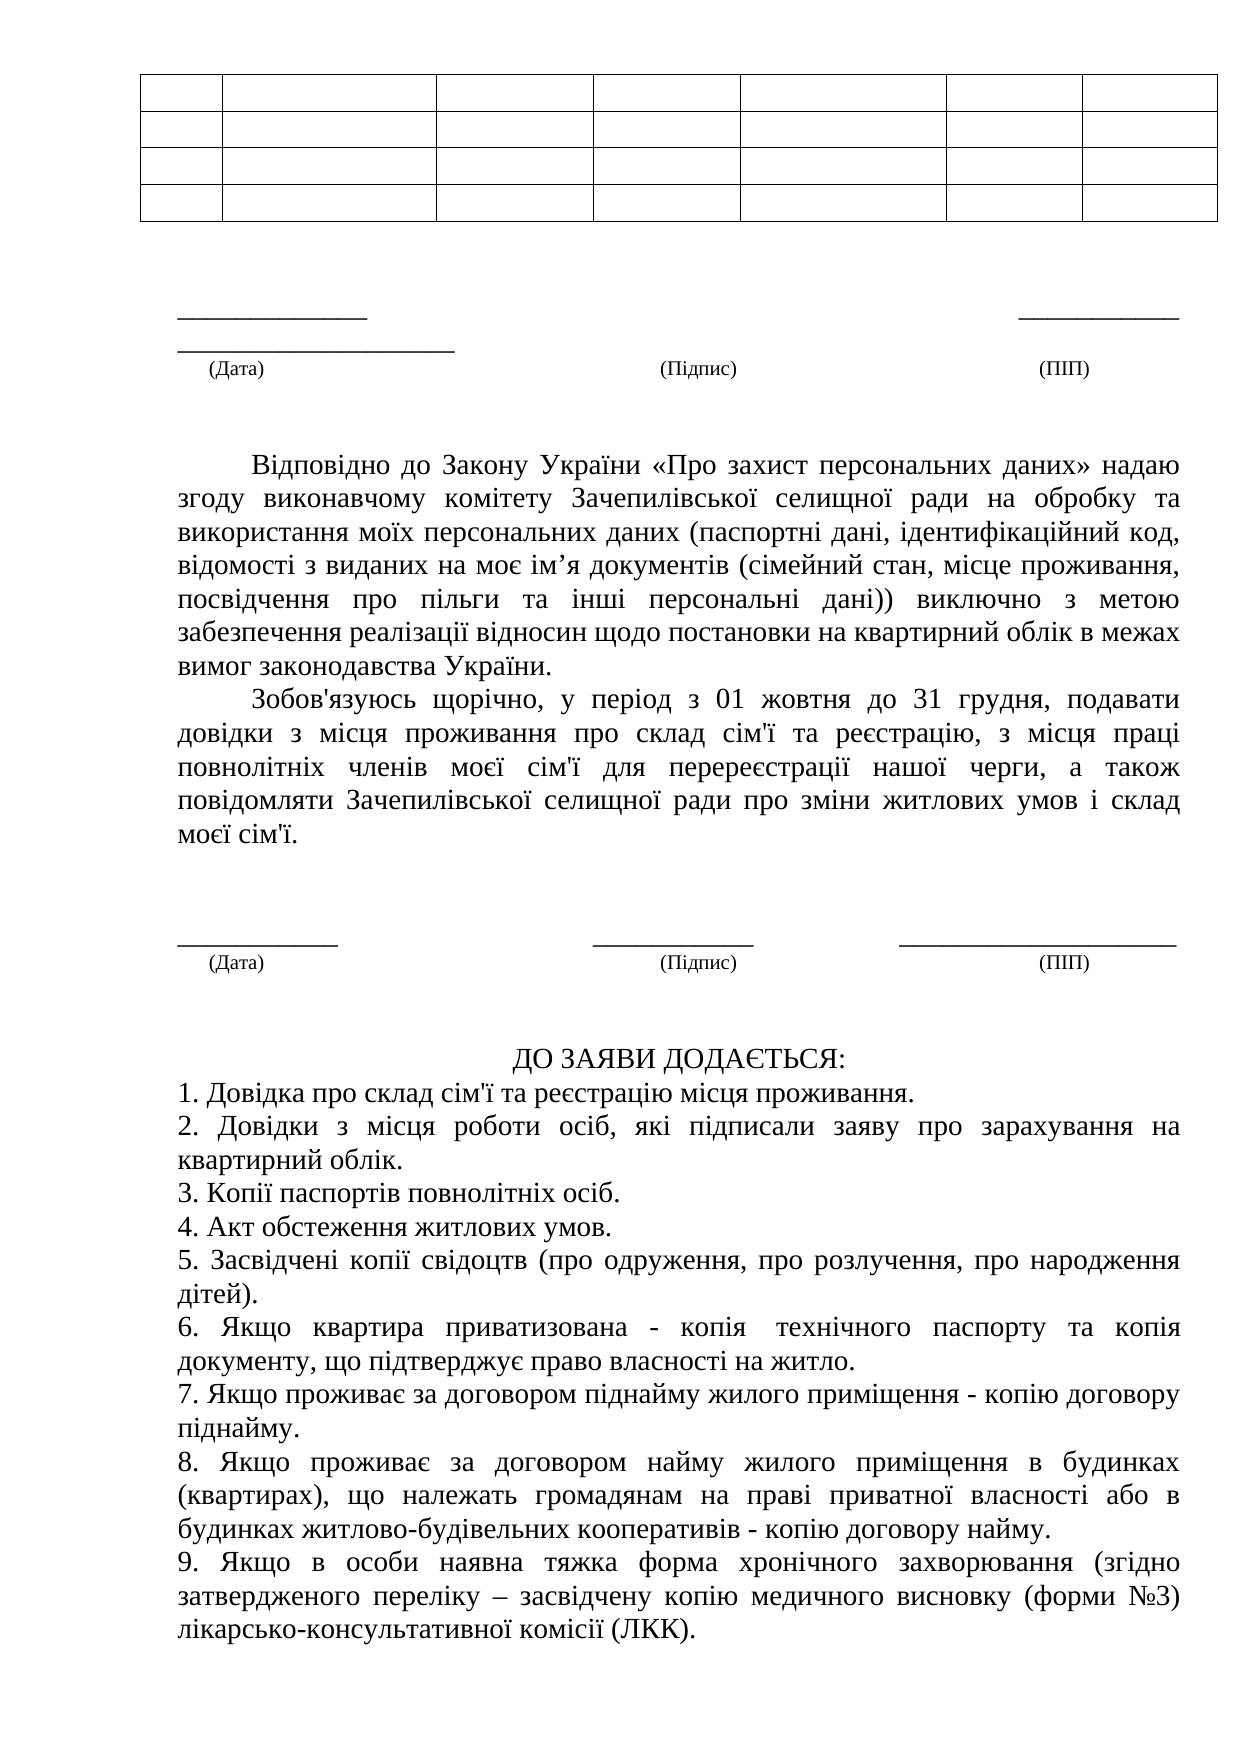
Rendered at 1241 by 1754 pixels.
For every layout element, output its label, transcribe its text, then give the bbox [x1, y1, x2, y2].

table_cell [947, 75, 1082, 111]
table_cell [141, 112, 222, 147]
table_cell [141, 75, 222, 111]
text ДО ЗАЯВИ ДОДАЄТЬСЯ: [177, 1041, 1181, 1075]
table_cell [947, 185, 1082, 221]
text 1. Довідка про склад сім'ї та реєстрацію місця проживання. [177, 1075, 1181, 1108]
table_cell [741, 112, 946, 147]
table_cell [741, 148, 946, 184]
table_cell [223, 185, 436, 221]
table_cell [594, 185, 740, 221]
text Зобов'язуюсь щорічно, у період з 01 жовтня до 31 грудня, подавати довідки з місця проживання про склад сім'ї та реєстрацію, з місця праці повнолітніх членів моєї сім'ї для перереєстрації нашої черги, а також повідомляти Зачепилівської селищної ради про зміни житлових умов і склад моєї сім'ї. [177, 682, 1181, 849]
text 5. Засвідчені копії свідоцтв (про одруження, про розлучення, про народження дітей). [177, 1242, 1181, 1309]
text (Дата) (Підпис) (ПІП) [177, 950, 1181, 974]
table_cell [437, 112, 593, 147]
table_cell [741, 75, 946, 111]
text 2. Довідки з місця роботи осіб, які підписали заяву про зарахування на квартирний облік. [177, 1108, 1181, 1175]
table_cell [1083, 75, 1217, 111]
table_cell [947, 112, 1082, 147]
table_cell [1083, 112, 1217, 147]
table_cell [437, 75, 593, 111]
table_cell [594, 112, 740, 147]
text 6. Якщо квартира приватизована - копія технічного паспорту та копія документу, що підтверджує право власності на житло. [177, 1309, 1181, 1377]
table_cell [741, 185, 946, 221]
text 9. Якщо в особи наявна тяжка форма хронічного захворювання (згідно затвердженого переліку – засвідчену копію медичного висновку (форми №3) лікарсько-консультативної комісії (ЛКК). [177, 1544, 1181, 1645]
text 4. Акт обстеження житлових умов. [177, 1209, 1181, 1242]
table_cell [594, 148, 740, 184]
table_cell [594, 75, 740, 111]
text 3. Копії паспортів повнолітніх осіб. [177, 1175, 1181, 1209]
table_cell [141, 185, 222, 221]
table_cell [1083, 148, 1217, 184]
table_cell [223, 112, 436, 147]
text ___________ ___________ ___________________ [177, 916, 1181, 950]
table_cell [1083, 185, 1217, 221]
table_cell [437, 148, 593, 184]
text Відповідно до Закону України «Про захист персональних даних» надаю згоду виконавчому комітету Зачепилівської селищної ради на обробку та використання моїх персональних даних (паспортні дані, ідентифікаційний код, відомості з виданих на моє ім’я документів (сімейний стан, місце проживання, посвідчення про пільги та інші персональні дані)) виключно з метою забезпечення реалізації відносин щодо постановки на квартирний облік в межах вимог законодавства України. [177, 447, 1181, 682]
text 7. Якщо проживає за договором піднайму жилого приміщення - копію договору піднайму. [177, 1377, 1181, 1444]
text (Дата) (Підпис) (ПІП) [177, 356, 1181, 380]
table_cell [437, 185, 593, 221]
text _____________ ___________ ___________________ [177, 289, 1181, 356]
text 8. Якщо проживає за договором найму жилого приміщення в будинках (квартирах), що належать громадянам на праві приватної власності або в будинках житлово-будівельних кооперативів - копію договору найму. [177, 1444, 1181, 1544]
table_cell [223, 148, 436, 184]
table_cell [141, 148, 222, 184]
table_cell [947, 148, 1082, 184]
table_cell [223, 75, 436, 111]
